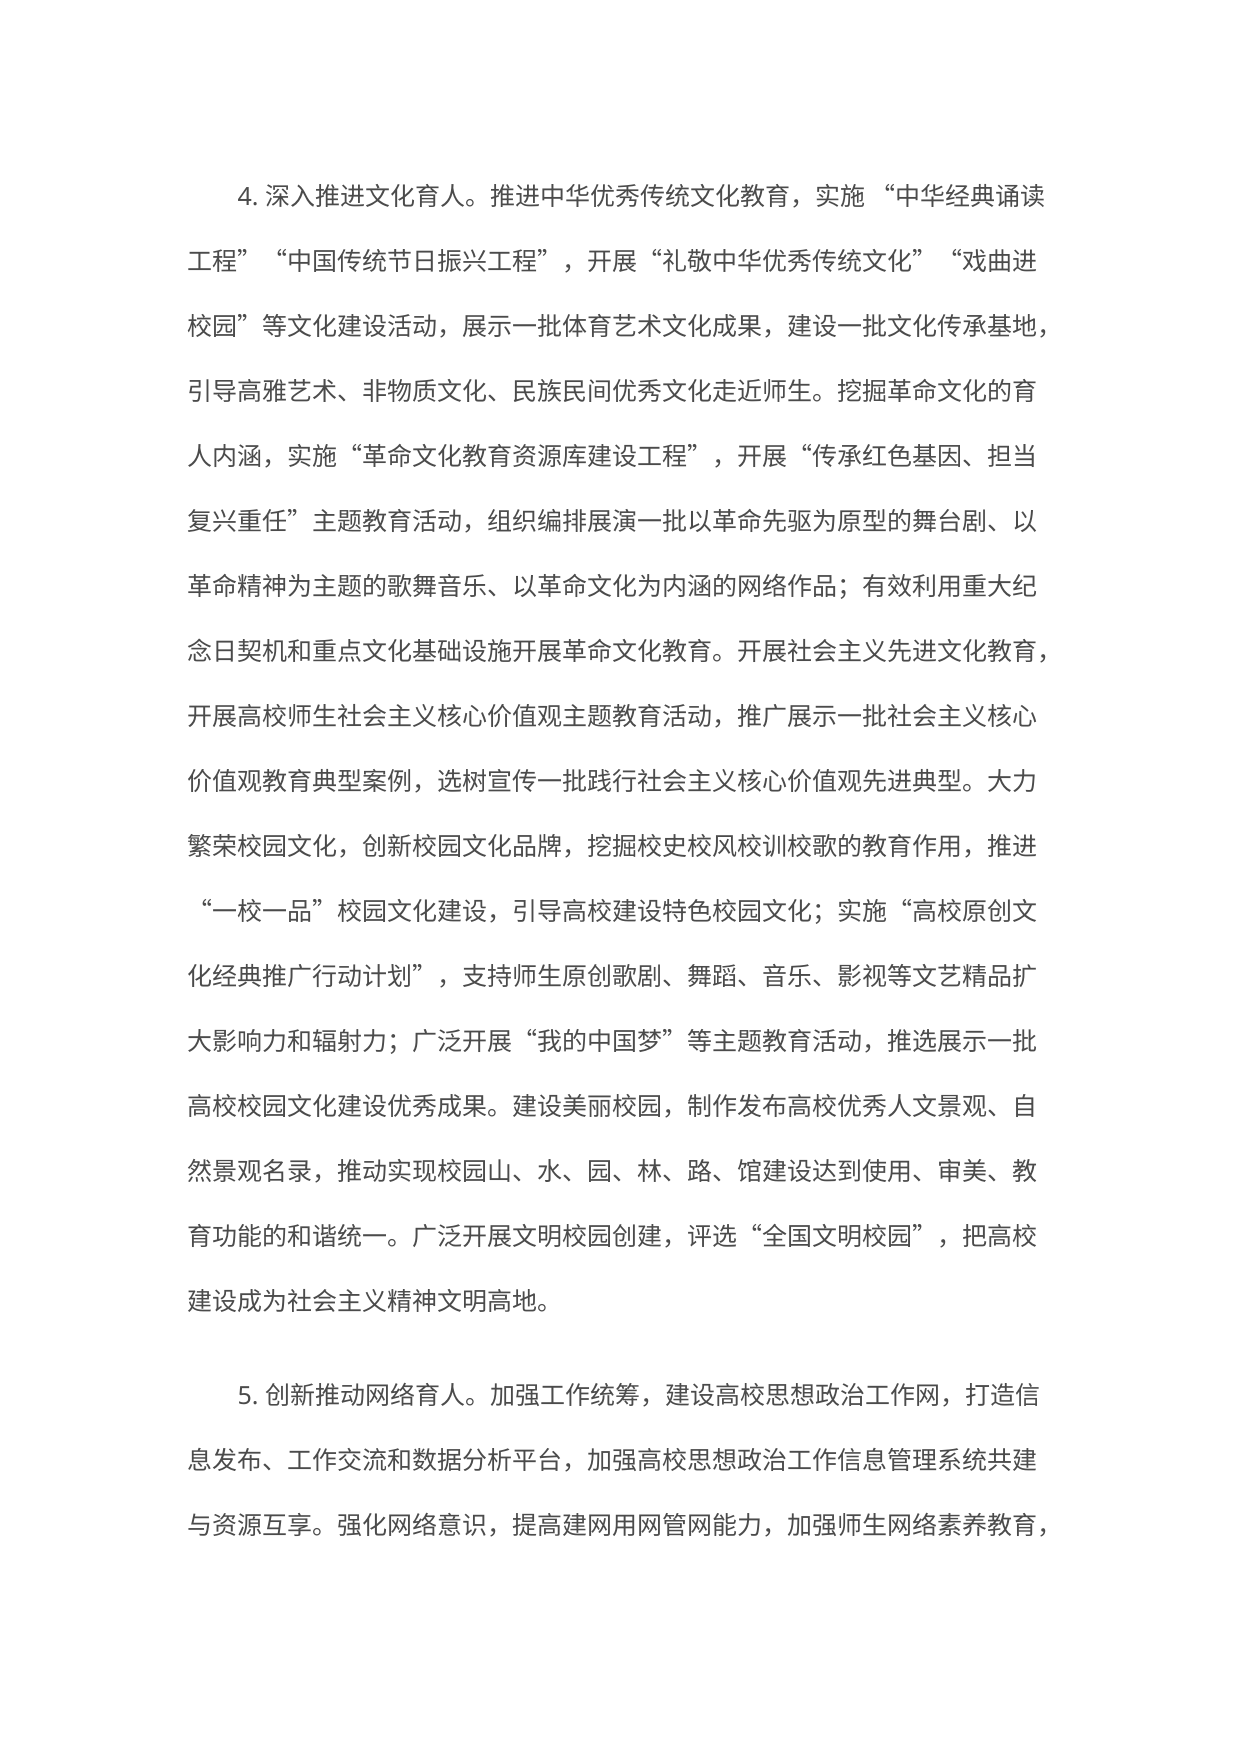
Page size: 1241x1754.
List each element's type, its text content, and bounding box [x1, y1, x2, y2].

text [187, 1361, 1053, 1556]
text 4. 深入推进文化育人。推进中华优秀传统文化教育，实施 “中华经典诵读工程”“中国传统节日振兴工程”，开展“礼敬中华优秀传统文化”“戏曲进校园”等文化建设活动，展示一批体育艺术文化成果，建设一批文化传承基地，引导高雅艺术、非物质文化、民族民间优秀文化走近师生。挖掘革命文化的育人内涵，实施“革命文化教育资源库建设工程”，开展“传承红色基因、担当复兴重任”主题教育活动，组织编排展演一批以革命先驱为原型的舞台剧、以革命精神为主题的歌舞音乐、以革命文化为内涵的网络作品；有效利用重大纪念日契机和重点文化基础设施开展革命文化教育。开展社会主义先进文化教育，开展高校师生社会主义核心价值观主题教育活动，推广展示一批社会主义核心价值观教育典型案例，选树宣传一批践行社会主义核心价值观先进典型。大力繁荣校园文化，创新校园文化品牌，挖掘校史校风校训校歌的教育作用，推进“一校一品”校园文化建设，引导高校建设特色校园文化；实施“高校原创文化经典推广行动计划”，支持师生原创歌剧、舞蹈、音乐、影视等文艺精品扩大影响力和辐射力；广泛开展“我的中国梦”等主题教育活动，推选展示一批高校校园文化建设优秀成果。建设美丽校园，制作发布高校优秀人文景观、自然景观名录，推动实现校园山、水、园、林、路、馆建设达到使用、审美、教育功能的和谐统一。广泛开展文明校园创建，评选“全国文明校园”，把高校建设成为社会主义精神文明高地。 [187, 162, 1053, 1332]
